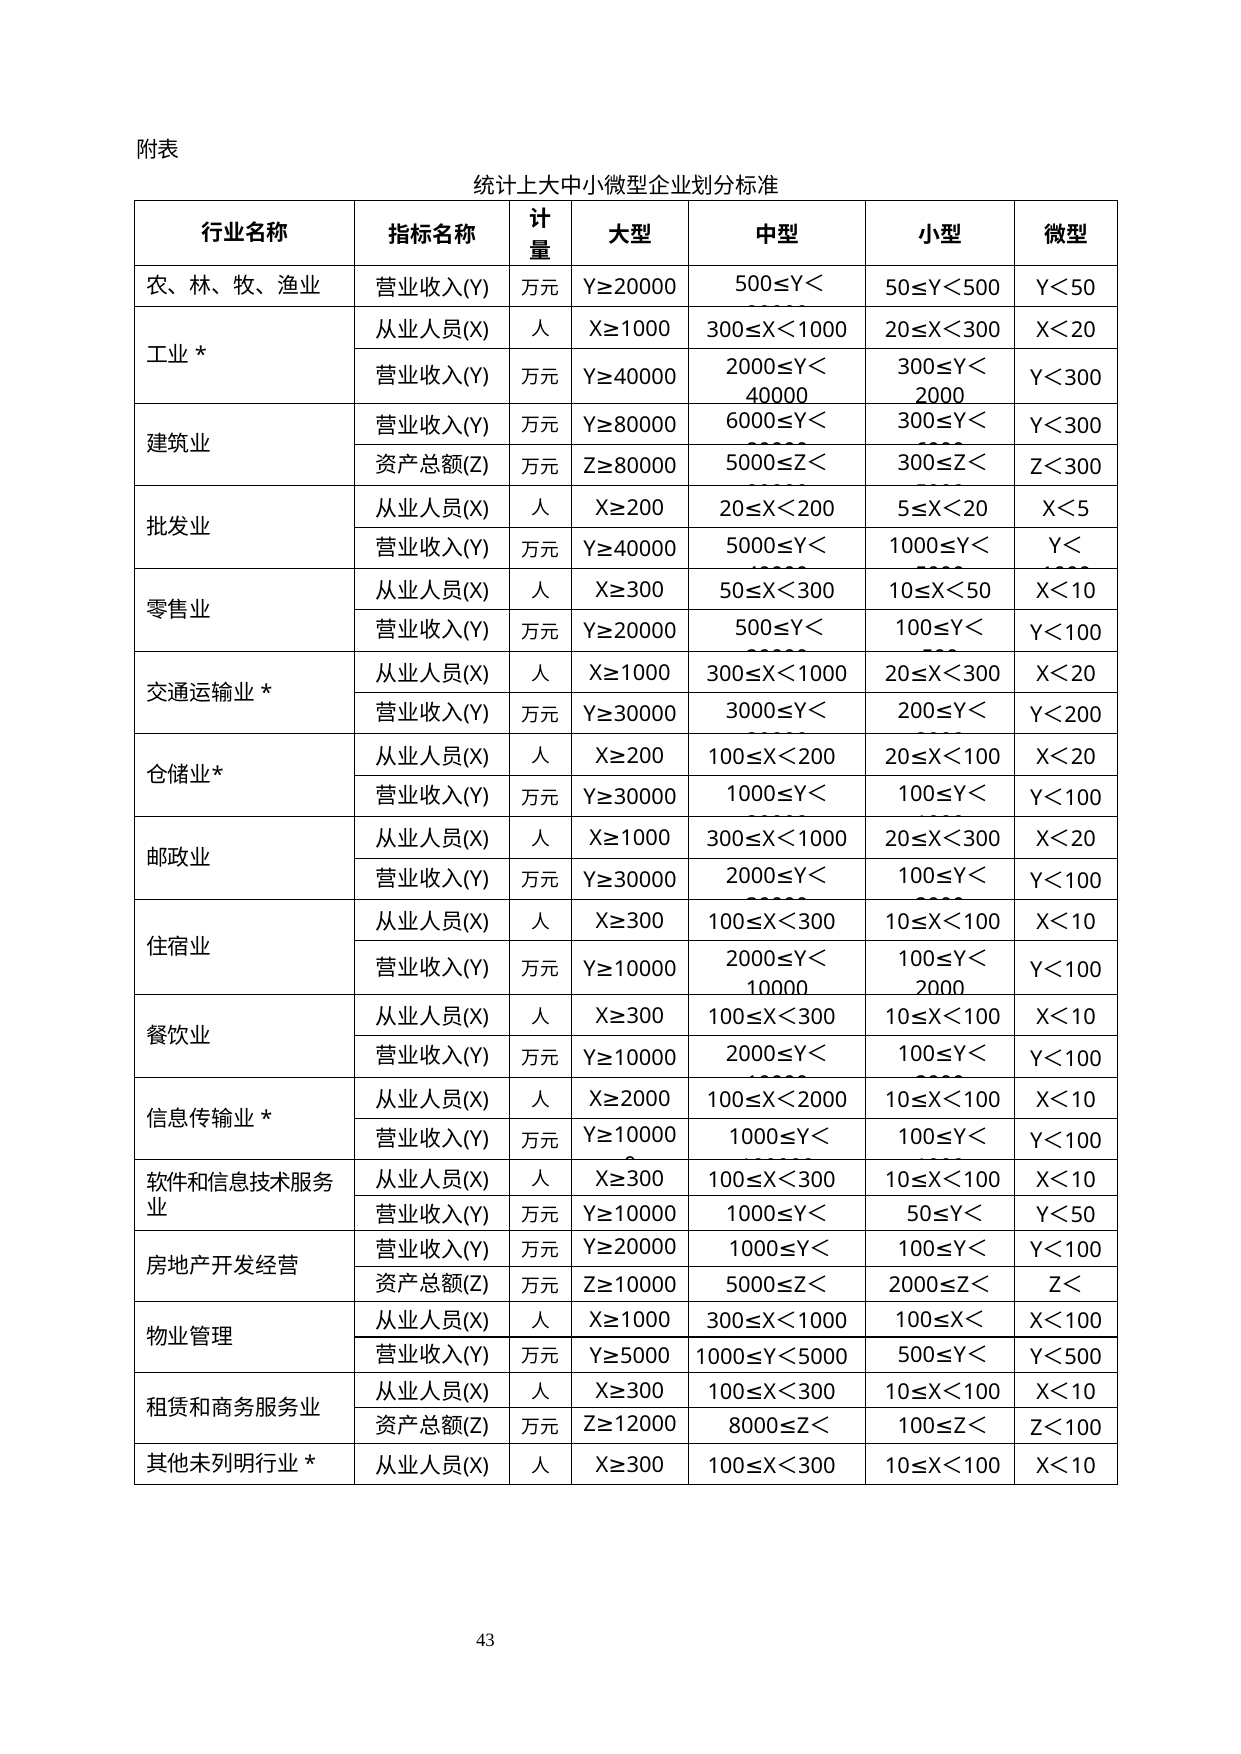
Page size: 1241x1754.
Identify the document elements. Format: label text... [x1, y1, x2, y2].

table_cell 100≤X＜300 [866, 1302, 1014, 1336]
table_cell 人 [510, 995, 571, 1035]
table_cell 零售业 [135, 569, 354, 651]
table_cell 建筑业 [135, 404, 354, 485]
table_cell Y＜100 [1015, 1231, 1117, 1266]
table_cell X≥1000 [572, 817, 688, 857]
table_cell 人 [510, 1373, 571, 1407]
table_cell 8000≤Z＜120000 [689, 1408, 865, 1443]
table_cell 营业收入(Y) [355, 693, 509, 733]
table_cell 2000≤Z＜5000 [866, 1267, 1014, 1301]
table_cell 300≤Y＜2000 [866, 349, 1014, 402]
table_cell 从业人员(X) [355, 1302, 509, 1336]
table_cell Z≥10000 [572, 1267, 688, 1301]
table_cell 300≤Z＜5000 [866, 445, 1014, 485]
table_cell X≥300 [572, 569, 688, 609]
table_cell 1000≤Y＜5000 [866, 528, 1014, 568]
table_cell Z＜2000 [1015, 1267, 1117, 1301]
table_cell Y＜300 [1015, 404, 1117, 444]
table_cell Y＜100 [1015, 1119, 1117, 1159]
table_cell 10≤X＜100 [866, 1444, 1014, 1484]
table_cell 5000≤Z＜10000 [689, 1267, 865, 1301]
table_cell 50≤X＜300 [689, 569, 865, 609]
table_cell 从业人员(X) [355, 486, 509, 527]
table_cell 万元 [510, 1036, 571, 1077]
table_cell Y＜50 [1015, 1196, 1117, 1230]
table_cell 万元 [510, 610, 571, 651]
table_cell 房地产开发经营 [135, 1231, 354, 1301]
table_cell 10≤X＜100 [866, 1078, 1014, 1118]
table_cell 300≤X＜1000 [689, 817, 865, 857]
table_header 指标名称 [355, 201, 509, 265]
table_cell 万元 [510, 266, 571, 306]
table_cell 万元 [510, 528, 571, 568]
table_cell 1000≤Y＜200000 [689, 1231, 865, 1266]
table_header 小型 [866, 201, 1014, 265]
table_cell 万元 [510, 1231, 571, 1266]
table_cell 10≤X＜100 [866, 995, 1014, 1035]
table_cell X≥1000 [572, 1302, 688, 1336]
table_cell 其他未列明行业 * [135, 1444, 354, 1484]
table_cell X≥300 [572, 1373, 688, 1407]
table_cell 100≤Y＜2000 [866, 859, 1014, 899]
table_cell X≥200 [572, 734, 688, 775]
table_cell 营业收入(Y) [355, 404, 509, 444]
table_cell 营业收入(Y) [355, 859, 509, 899]
table_cell 从业人员(X) [355, 995, 509, 1035]
table_cell Y≥100000 [572, 1119, 688, 1159]
table_cell 万元 [510, 349, 571, 402]
table_header 大型 [572, 201, 688, 265]
table_cell 万元 [510, 1267, 571, 1301]
table_cell 营业收入(Y) [355, 1119, 509, 1159]
table_cell Y≥30000 [572, 776, 688, 816]
text 统计上大中小微型企业划分标准 [136, 166, 1116, 200]
table_cell 10≤X＜100 [866, 900, 1014, 940]
table_cell 100≤X＜300 [689, 1444, 865, 1484]
table_cell 万元 [510, 1119, 571, 1159]
table_cell X≥1000 [572, 652, 688, 692]
table_cell 500≤Y＜20000 [689, 610, 865, 651]
table_cell X＜20 [1015, 734, 1117, 775]
table_cell 物业管理 [135, 1302, 354, 1372]
table_cell Y≥20000 [572, 610, 688, 651]
table_cell X≥300 [572, 995, 688, 1035]
table_cell 3000≤Y＜30000 [689, 693, 865, 733]
table_cell 资产总额(Z) [355, 1408, 509, 1443]
table_cell 营业收入(Y) [355, 610, 509, 651]
table_cell Z＜300 [1015, 445, 1117, 485]
table_cell 从业人员(X) [355, 1078, 509, 1118]
table_cell Z≥80000 [572, 445, 688, 485]
table_cell 从业人员(X) [355, 1373, 509, 1407]
table_cell X≥2000 [572, 1078, 688, 1118]
table_cell Y≥40000 [572, 349, 688, 402]
text 附表 [136, 124, 1116, 166]
table_cell Y＜500 [1015, 1338, 1117, 1372]
table_cell 100≤X＜300 [689, 1373, 865, 1407]
table_cell Y＜100 [1015, 610, 1117, 651]
table_cell 10≤X＜100 [866, 1160, 1014, 1195]
table_cell 人 [510, 652, 571, 692]
table_cell X＜10 [1015, 995, 1117, 1035]
table_cell 50≤Y＜500 [866, 266, 1014, 306]
table_cell Y＜100 [1015, 776, 1117, 816]
table_cell 1000≤Y＜10000 [689, 1196, 865, 1230]
table_cell 人 [510, 734, 571, 775]
table_cell X＜20 [1015, 652, 1117, 692]
table_cell 万元 [510, 404, 571, 444]
table_cell 500≤Y＜20000 [689, 266, 865, 306]
table_cell 从业人员(X) [355, 900, 509, 940]
table_cell X＜10 [1015, 569, 1117, 609]
table_cell 人 [510, 1078, 571, 1118]
table_cell 2000≤Y＜10000 [689, 1036, 865, 1077]
table_cell Y≥80000 [572, 404, 688, 444]
table_cell 万元 [510, 1196, 571, 1230]
table_cell 营业收入(Y) [355, 941, 509, 994]
table_cell Y＜50 [1015, 266, 1117, 306]
table_cell 营业收入(Y) [355, 528, 509, 568]
table_cell Y≥10000 [572, 941, 688, 994]
table_cell 20≤X＜200 [689, 486, 865, 527]
table_cell 人 [510, 817, 571, 857]
table_cell Y＜100 [1015, 1036, 1117, 1077]
table_cell 20≤X＜100 [866, 734, 1014, 775]
table_cell 2000≤Y＜30000 [689, 859, 865, 899]
table_cell Y＜100 [1015, 859, 1117, 899]
table_header 微型 [1015, 201, 1117, 265]
table_cell 租赁和商务服务业 [135, 1373, 354, 1443]
table_cell X＜20 [1015, 817, 1117, 857]
table_cell 300≤X＜1000 [689, 1302, 865, 1336]
table_cell 100≤X＜300 [689, 1160, 865, 1195]
table_cell 100≤X＜300 [689, 995, 865, 1035]
table_cell 万元 [510, 859, 571, 899]
table_cell Y＜200 [1015, 693, 1117, 733]
table_cell 营业收入(Y) [355, 1338, 509, 1372]
table_cell 从业人员(X) [355, 569, 509, 609]
table_cell 2000≤Y＜40000 [689, 349, 865, 402]
table_cell 万元 [510, 445, 571, 485]
table_cell Y≥30000 [572, 693, 688, 733]
table_cell 住宿业 [135, 900, 354, 994]
table_cell 100≤Y＜1000 [866, 1119, 1014, 1159]
table_cell Y＜1000 [1015, 528, 1117, 568]
table_cell 从业人员(X) [355, 734, 509, 775]
table_cell 从业人员(X) [355, 817, 509, 857]
table_cell Z≥120000 [572, 1408, 688, 1443]
table_header 中型 [689, 201, 865, 265]
table_cell Y≥10000 [572, 1036, 688, 1077]
table_cell 邮政业 [135, 817, 354, 899]
table_cell 营业收入(Y) [355, 776, 509, 816]
table_cell Y≥20000 [572, 266, 688, 306]
table_cell Y≥200000 [572, 1231, 688, 1266]
table_cell 万元 [510, 941, 571, 994]
table_cell 100≤X＜2000 [689, 1078, 865, 1118]
table_cell 20≤X＜300 [866, 307, 1014, 348]
table_cell 仓储业* [135, 734, 354, 816]
table_cell 从业人员(X) [355, 1444, 509, 1484]
table_cell X＜20 [1015, 307, 1117, 348]
table_cell 从业人员(X) [355, 1160, 509, 1195]
table_cell 信息传输业 * [135, 1078, 354, 1159]
table_cell 营业收入(Y) [355, 1231, 509, 1266]
table_cell 100≤Z＜8000 [866, 1408, 1014, 1443]
table_cell 100≤Y＜1000 [866, 1231, 1014, 1266]
table_cell 6000≤Y＜80000 [689, 404, 865, 444]
table_header 行业名称 [135, 201, 354, 265]
table_cell Y≥10000 [572, 1196, 688, 1230]
table_cell 人 [510, 569, 571, 609]
table_cell X＜10 [1015, 1444, 1117, 1484]
table_cell 100≤Y＜2000 [866, 1036, 1014, 1077]
table_cell X＜5 [1015, 486, 1117, 527]
table_cell X＜10 [1015, 1078, 1117, 1118]
table_cell 万元 [510, 1408, 571, 1443]
table_cell 人 [510, 307, 571, 348]
table_cell X＜10 [1015, 900, 1117, 940]
table_cell 万元 [510, 693, 571, 733]
table_cell 批发业 [135, 486, 354, 568]
table_cell 100≤Y＜2000 [866, 941, 1014, 994]
table_cell 营业收入(Y) [355, 349, 509, 402]
table_cell 10≤X＜100 [866, 1373, 1014, 1407]
table_cell 50≤Y＜1000 [866, 1196, 1014, 1230]
table_cell 500≤Y＜1000 [866, 1338, 1014, 1372]
table_cell X＜10 [1015, 1160, 1117, 1195]
table_cell 餐饮业 [135, 995, 354, 1077]
table_cell 营业收入(Y) [355, 266, 509, 306]
table_cell 5000≤Z＜80000 [689, 445, 865, 485]
table_cell 营业收入(Y) [355, 1036, 509, 1077]
table_cell 2000≤Y＜10000 [689, 941, 865, 994]
table_cell 人 [510, 486, 571, 527]
table_cell 营业收入(Y) [355, 1196, 509, 1230]
table_cell 1000≤Y＜30000 [689, 776, 865, 816]
table_cell 20≤X＜300 [866, 817, 1014, 857]
table_cell 1000≤Y＜100000 [689, 1119, 865, 1159]
table_cell 万元 [510, 776, 571, 816]
table_cell 交通运输业 * [135, 652, 354, 733]
table_cell 资产总额(Z) [355, 1267, 509, 1301]
table_cell 人 [510, 1302, 571, 1336]
table_cell 300≤X＜1000 [689, 307, 865, 348]
table_cell 300≤Y＜6000 [866, 404, 1014, 444]
table_cell 200≤Y＜3000 [866, 693, 1014, 733]
table_header 计量 单位 [510, 201, 571, 265]
table_cell Y≥40000 [572, 528, 688, 568]
table_cell 100≤X＜300 [689, 900, 865, 940]
table_cell X＜100 [1015, 1302, 1117, 1336]
table_cell 1000≤Y＜5000 [689, 1338, 865, 1372]
table_cell 5≤X＜20 [866, 486, 1014, 527]
table_cell X≥1000 [572, 307, 688, 348]
table_cell 100≤Y＜500 [866, 610, 1014, 651]
table_cell 工业 * [135, 307, 354, 402]
table_cell Y＜100 [1015, 941, 1117, 994]
table_cell X≥200 [572, 486, 688, 527]
table_cell X≥300 [572, 1160, 688, 1195]
table_cell 20≤X＜300 [866, 652, 1014, 692]
table_cell 软件和信息技术服务业 [135, 1160, 354, 1230]
table_cell 人 [510, 900, 571, 940]
table_cell X＜10 [1015, 1373, 1117, 1407]
table_cell 人 [510, 1444, 571, 1484]
table_cell X≥300 [572, 900, 688, 940]
table_cell 300≤X＜1000 [689, 652, 865, 692]
table_cell Y＜300 [1015, 349, 1117, 402]
table_cell 人 [510, 1160, 571, 1195]
table_cell 资产总额(Z) [355, 445, 509, 485]
table_cell 从业人员(X) [355, 307, 509, 348]
table_cell 100≤Y＜1000 [866, 776, 1014, 816]
table_cell 100≤X＜200 [689, 734, 865, 775]
table_cell 5000≤Y＜40000 [689, 528, 865, 568]
table_cell 农、林、牧、渔业 [135, 266, 354, 306]
table_cell 从业人员(X) [355, 652, 509, 692]
table_cell X≥300 [572, 1444, 688, 1484]
table_cell 万元 [510, 1338, 571, 1372]
table_cell Y≥30000 [572, 859, 688, 899]
table_cell Y≥5000 [572, 1338, 688, 1372]
table_cell 10≤X＜50 [866, 569, 1014, 609]
table_cell Z＜100 [1015, 1408, 1117, 1443]
